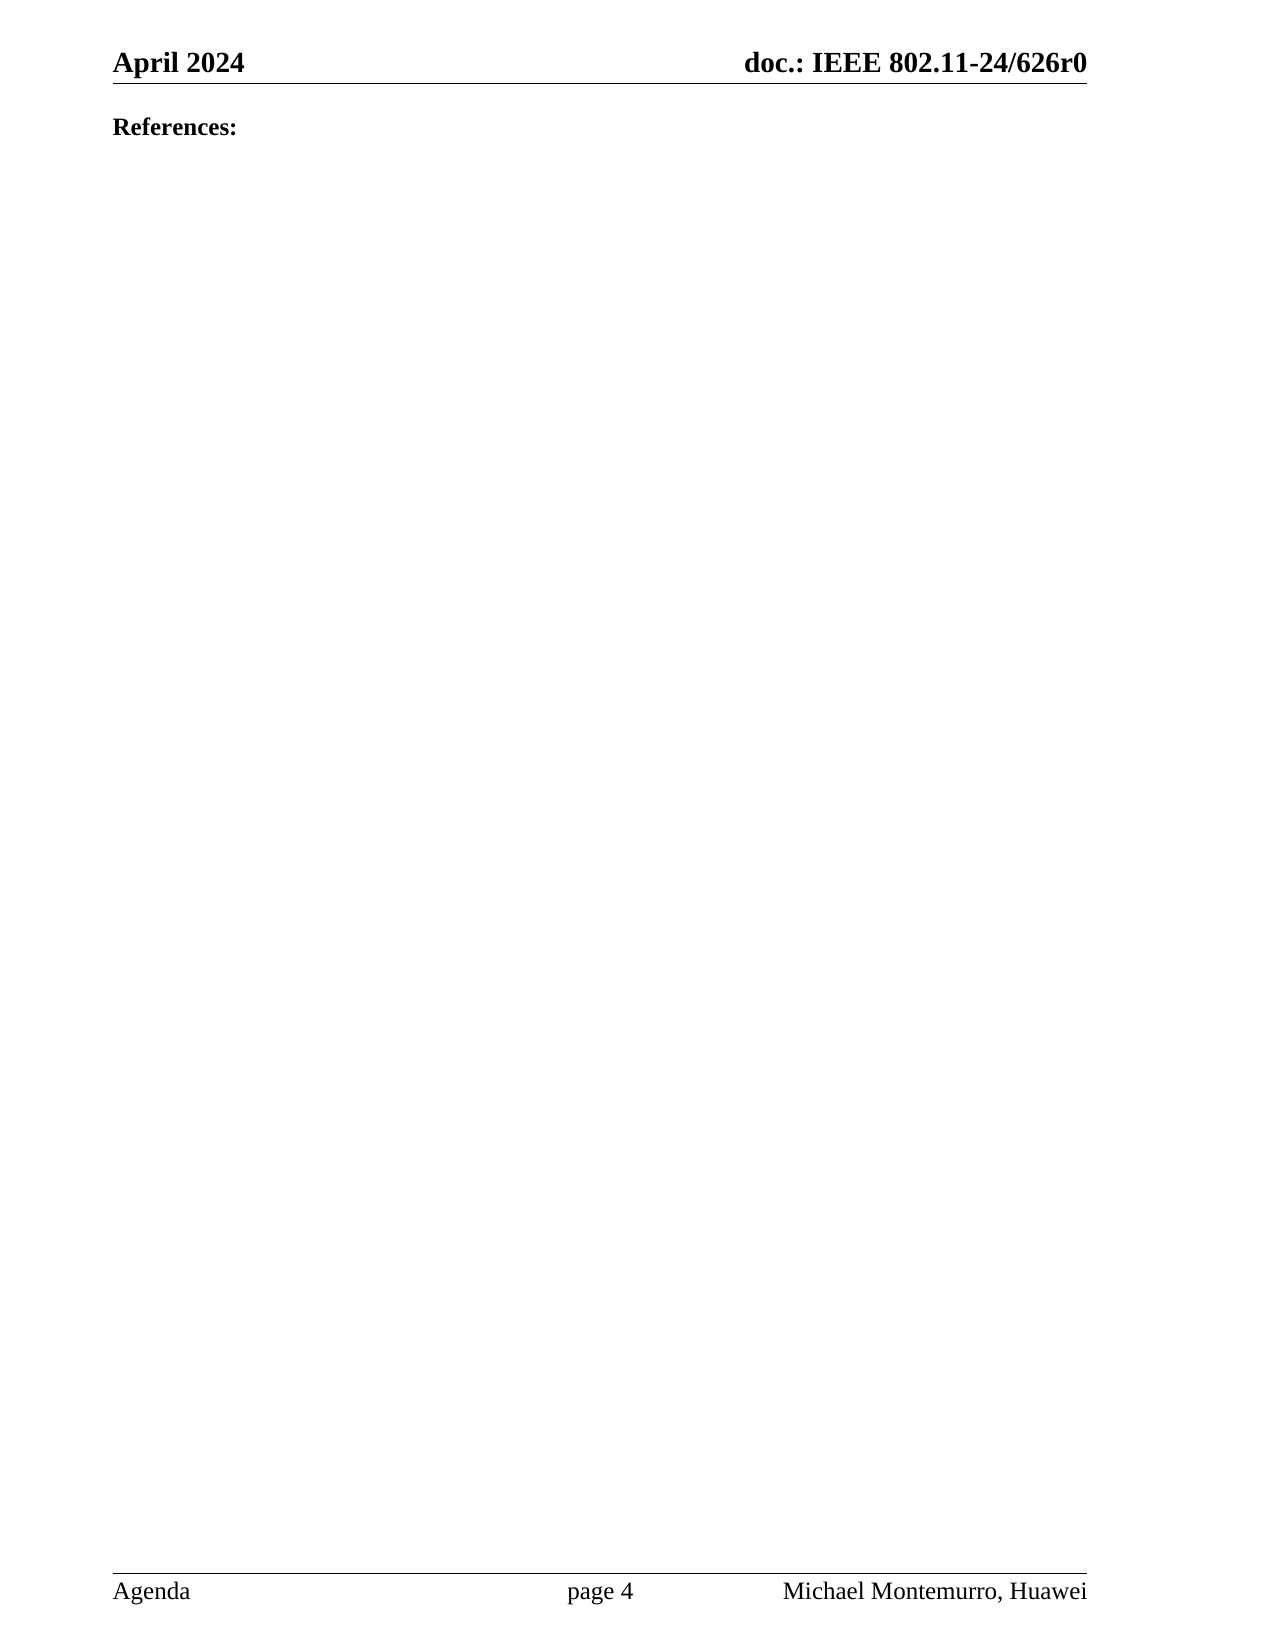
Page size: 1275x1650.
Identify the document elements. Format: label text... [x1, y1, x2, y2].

text References: [112, 112, 1087, 141]
